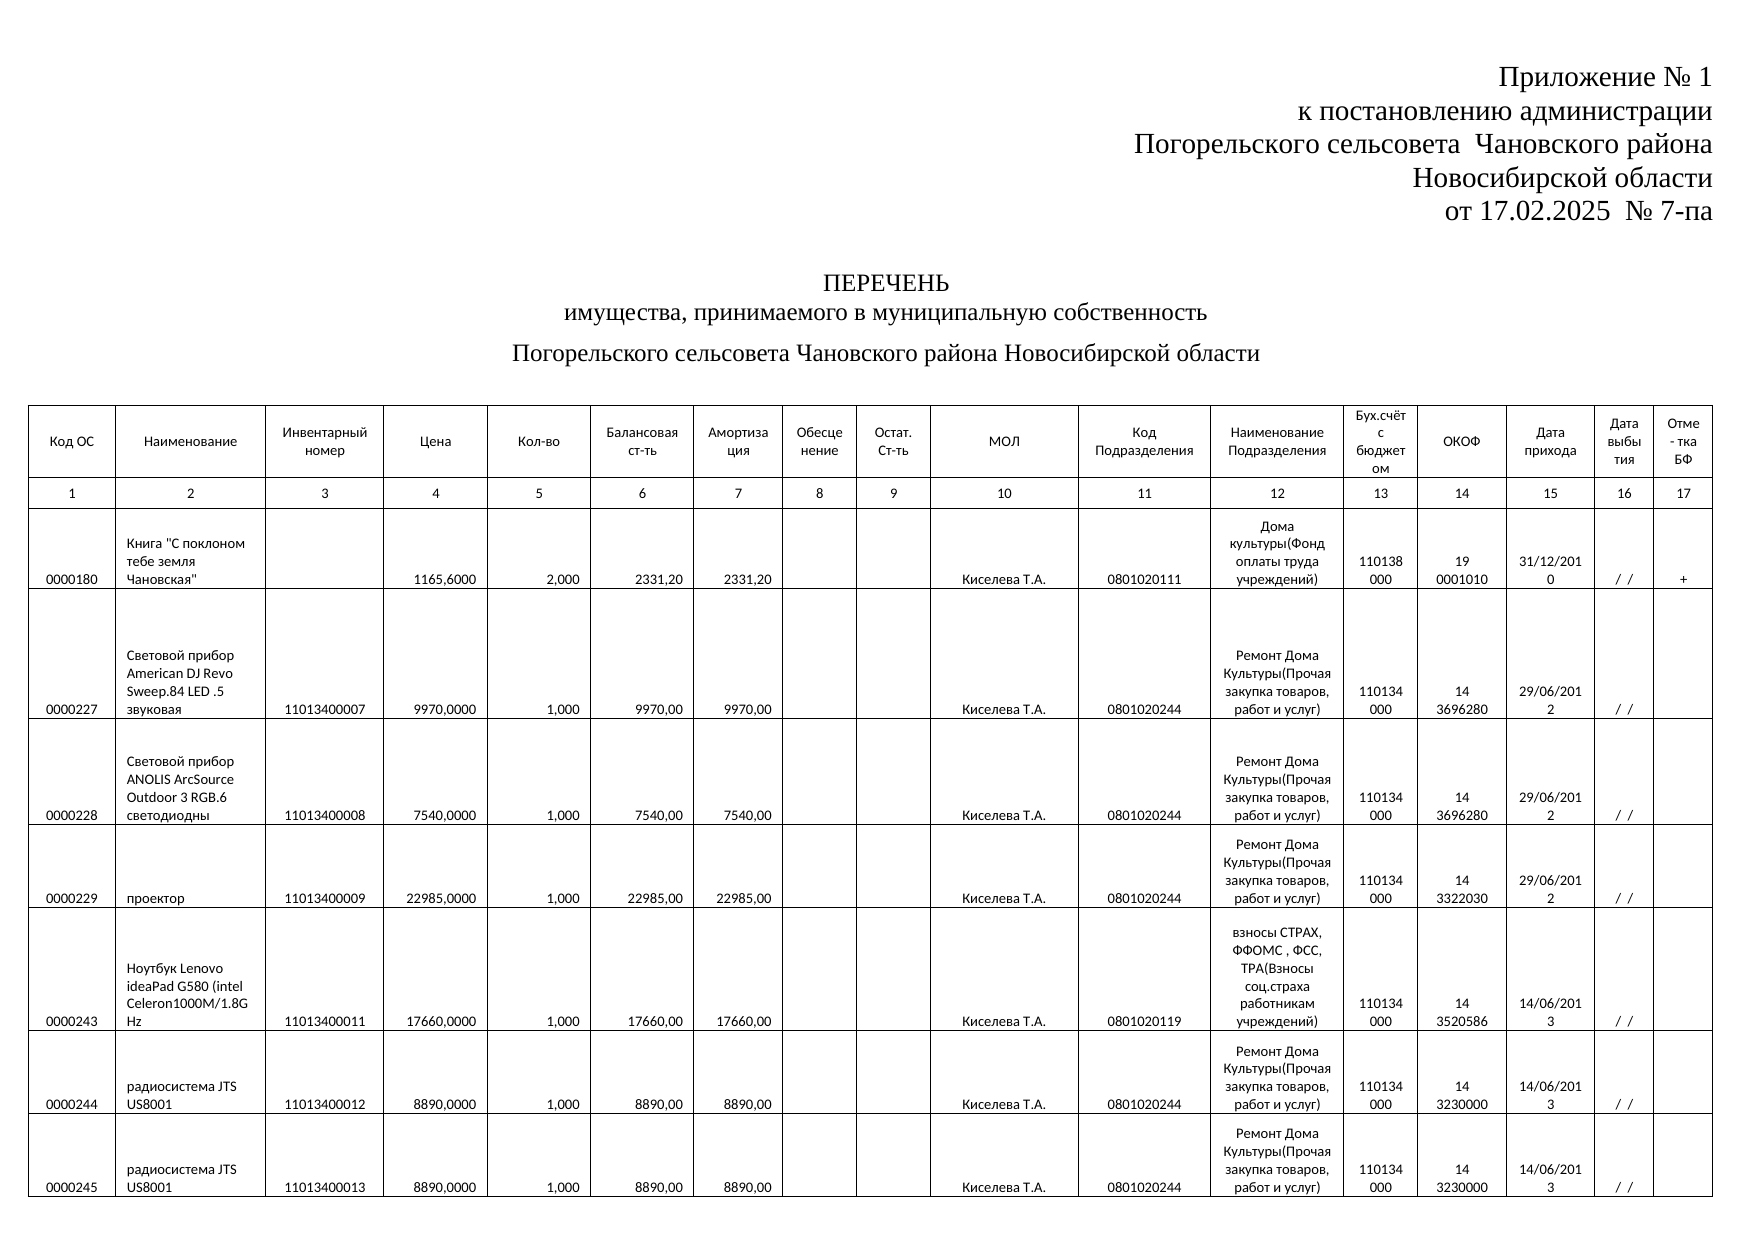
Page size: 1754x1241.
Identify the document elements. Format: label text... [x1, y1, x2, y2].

table_cell 6 [591, 478, 693, 508]
table_cell Ноутбук Lenovo ideaPad G580 (intel Celeron1000M/1.8GHz [116, 908, 265, 1030]
table_cell 14 3322030 [1418, 825, 1506, 907]
table_cell 14 3520586 [1418, 908, 1506, 1030]
table_cell 8 [783, 478, 856, 508]
table_cell радиосистема JTS US8001 [116, 1031, 265, 1113]
table_cell [783, 908, 856, 1030]
table_cell Киселева Т.А. [931, 908, 1078, 1030]
table_cell 1,000 [488, 825, 590, 907]
text Погорельского сельсовета Чановского района Новосибирской области [59, 338, 1713, 367]
table_cell 1165,6000 [384, 509, 487, 588]
table_cell 110134000 [1344, 908, 1417, 1030]
table_cell 14 3696280 [1418, 719, 1506, 824]
table_cell 14 3230000 [1418, 1114, 1506, 1196]
table_cell 17660,0000 [384, 908, 487, 1030]
table_cell [857, 589, 930, 718]
table_cell 10 [931, 478, 1078, 508]
table_cell / / [1595, 719, 1653, 824]
text Приложение № 1 [546, 59, 1713, 93]
table_header Код Подразделения [1079, 406, 1210, 477]
table_cell [266, 509, 383, 588]
table_cell Ремонт Дома Культуры(Прочая закупка товаров, работ и услуг) [1211, 719, 1343, 824]
table_cell 22985,00 [591, 825, 693, 907]
table_cell [857, 1114, 930, 1196]
table_cell 0000227 [29, 589, 115, 718]
table_cell 8890,00 [591, 1031, 693, 1113]
table_header Амортизация [694, 406, 782, 477]
table_cell / / [1595, 1114, 1653, 1196]
table_cell 15 [1507, 478, 1594, 508]
text от 17.02.2025 № 7-па [546, 193, 1713, 227]
table_cell [857, 1031, 930, 1113]
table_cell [1211, 1114, 1343, 1196]
table_cell [783, 1114, 856, 1196]
table_cell 11013400013 [266, 1114, 383, 1196]
table_cell 1,000 [488, 1031, 590, 1113]
table_cell радиосистема JTS US8001 [116, 1114, 265, 1196]
table_cell 14 [1418, 478, 1506, 508]
table_cell 110134000 [1344, 719, 1417, 824]
text ПЕРЕЧЕНЬ имущества, принимаемого в муниципальную собственность [59, 268, 1713, 326]
table_cell 1,000 [488, 908, 590, 1030]
table_cell 110134000 [1344, 1114, 1417, 1196]
table_cell / / [1595, 509, 1653, 588]
table_cell 7540,00 [694, 719, 782, 824]
table_header Цена [384, 406, 487, 477]
table_cell 0801020119 [1079, 908, 1210, 1030]
table_cell 14/06/2013 [1507, 1114, 1594, 1196]
table_cell 110138000 [1344, 509, 1417, 588]
table_cell [783, 825, 856, 907]
table_cell [1654, 825, 1712, 907]
table_cell [1654, 1031, 1712, 1113]
table_cell 11013400007 [266, 589, 383, 718]
table_cell 29/06/2012 [1507, 719, 1594, 824]
table_cell 9970,00 [591, 589, 693, 718]
table_cell 14 3230000 [1418, 1031, 1506, 1113]
table_cell 11013400012 [266, 1031, 383, 1113]
table_cell Киселева Т.А. [931, 1114, 1078, 1196]
table_cell 11013400011 [266, 908, 383, 1030]
table_cell 17 [1654, 478, 1712, 508]
table_cell Ремонт Дома Культуры(Прочая закупка товаров, работ и услуг) [1211, 825, 1343, 907]
table_cell Киселева Т.А. [931, 1031, 1078, 1113]
table_cell 0000245 [29, 1114, 115, 1196]
table_cell Световой прибор American DJ Revo Sweep.84 LED .5 звуковая [116, 589, 265, 718]
table_cell / / [1595, 1031, 1653, 1113]
table_cell 7540,00 [591, 719, 693, 824]
table_cell 17660,00 [591, 908, 693, 1030]
table_cell [1654, 908, 1712, 1030]
table_header Отме- тка БФ [1654, 406, 1712, 477]
table_cell 8890,0000 [384, 1031, 487, 1113]
table_cell 4 [384, 478, 487, 508]
table_cell 2331,20 [694, 509, 782, 588]
table_cell 2,000 [488, 509, 590, 588]
table_cell 16 [1595, 478, 1653, 508]
table_header Дата прихода [1507, 406, 1594, 477]
table_cell 8890,00 [694, 1031, 782, 1113]
table_cell 0801020244 [1079, 1031, 1210, 1113]
table_cell 22985,0000 [384, 825, 487, 907]
table_cell 11 [1079, 478, 1210, 508]
table_cell [857, 509, 930, 588]
table_cell 12 [1211, 478, 1343, 508]
table_cell 7 [694, 478, 782, 508]
table_header Дата выбытия [1595, 406, 1653, 477]
table_cell 9970,0000 [384, 589, 487, 718]
table_cell 2 [116, 478, 265, 508]
table_cell / / [1595, 589, 1653, 718]
table_cell 14/06/2013 [1507, 1031, 1594, 1113]
table_cell Световой прибор ANOLIS ArcSource Outdoor 3 RGB.6 светодиодны [116, 719, 265, 824]
table_cell 9970,00 [694, 589, 782, 718]
table_cell 0000243 [29, 908, 115, 1030]
table_cell 1 [29, 478, 115, 508]
table_cell 13 [1344, 478, 1417, 508]
table_header Балансовая cт-ть [591, 406, 693, 477]
text Новосибирской области [546, 160, 1713, 193]
table_cell 0801020244 [1079, 719, 1210, 824]
table_header МОЛ [931, 406, 1078, 477]
table_cell / / [1595, 825, 1653, 907]
table_cell [783, 719, 856, 824]
table_cell [783, 1031, 856, 1113]
table_cell 8890,0000 [384, 1114, 487, 1196]
table_cell 11013400009 [266, 825, 383, 907]
table_cell 14/06/2013 [1507, 908, 1594, 1030]
table_cell Дома культуры(Фонд оплаты труда учреждений) [1211, 509, 1343, 588]
table_header Кол-во [488, 406, 590, 477]
table_cell 0801020244 [1079, 589, 1210, 718]
table_cell 17660,00 [694, 908, 782, 1030]
table_cell Киселева Т.А. [931, 509, 1078, 588]
table_header Наименование [116, 406, 265, 477]
table_header Остат. Ст-ть [857, 406, 930, 477]
table_cell 0000228 [29, 719, 115, 824]
table_cell 19 0001010 [1418, 509, 1506, 588]
table_cell взносы СТРАХ, ФФОМС , ФСС, ТРА(Взносы соц.страха работникам учреждений) [1211, 908, 1343, 1030]
table_cell 0000244 [29, 1031, 115, 1113]
table_cell 14 3696280 [1418, 589, 1506, 718]
table_cell 0801020244 [1079, 825, 1210, 907]
table_header Код ОС [29, 406, 115, 477]
table_cell Книга "С поклоном тебе земля Чановская" [116, 509, 265, 588]
table_header Обесценение [783, 406, 856, 477]
table_cell 22985,00 [694, 825, 782, 907]
table_cell Киселева Т.А. [931, 825, 1078, 907]
table_cell 0801020111 [1079, 509, 1210, 588]
table_cell Ремонт Дома Культуры(Прочая закупка товаров, работ и услуг) [1211, 1031, 1343, 1113]
table_cell 0000229 [29, 825, 115, 907]
table_header ОКОФ [1418, 406, 1506, 477]
table_cell [857, 908, 930, 1030]
table_cell [1654, 589, 1712, 718]
table_cell / / [1595, 908, 1653, 1030]
text к постановлению администрации [546, 93, 1713, 126]
table_cell 0000180 [29, 509, 115, 588]
table_cell 3 [266, 478, 383, 508]
table_cell 110134000 [1344, 1031, 1417, 1113]
table_cell [783, 509, 856, 588]
table_cell 0801020244 [1079, 1114, 1210, 1196]
table_cell 110134000 [1344, 589, 1417, 718]
table_cell [857, 719, 930, 824]
table_cell 11013400008 [266, 719, 383, 824]
table_cell 1,000 [488, 589, 590, 718]
table_cell Киселева Т.А. [931, 589, 1078, 718]
table_header Бух.счёт с бюджетом [1344, 406, 1417, 477]
table_header Инвентарный номер [266, 406, 383, 477]
table_cell 5 [488, 478, 590, 508]
table_cell 29/06/2012 [1507, 825, 1594, 907]
table_cell 2331,20 [591, 509, 693, 588]
table_cell Ремонт Дома Культуры(Прочая закупка товаров, работ и услуг) [1211, 589, 1343, 718]
table_cell 31/12/2010 [1507, 509, 1594, 588]
table_cell [783, 589, 856, 718]
table_cell [1654, 719, 1712, 824]
table_cell 7540,0000 [384, 719, 487, 824]
table_cell 9 [857, 478, 930, 508]
table_cell 8890,00 [591, 1114, 693, 1196]
table_cell 29/06/2012 [1507, 589, 1594, 718]
text Погорельского сельсовета Чановского района [546, 126, 1713, 160]
table_cell 110134000 [1344, 825, 1417, 907]
table_cell [1654, 1114, 1712, 1196]
table_cell 1,000 [488, 719, 590, 824]
table_cell 1,000 [488, 1114, 590, 1196]
table_cell Киселева Т.А. [931, 719, 1078, 824]
table_cell проектор [116, 825, 265, 907]
table_cell + [1654, 509, 1712, 588]
table_cell [857, 825, 930, 907]
table_header Наименование Подразделения [1211, 406, 1343, 477]
table_cell 8890,00 [694, 1114, 782, 1196]
